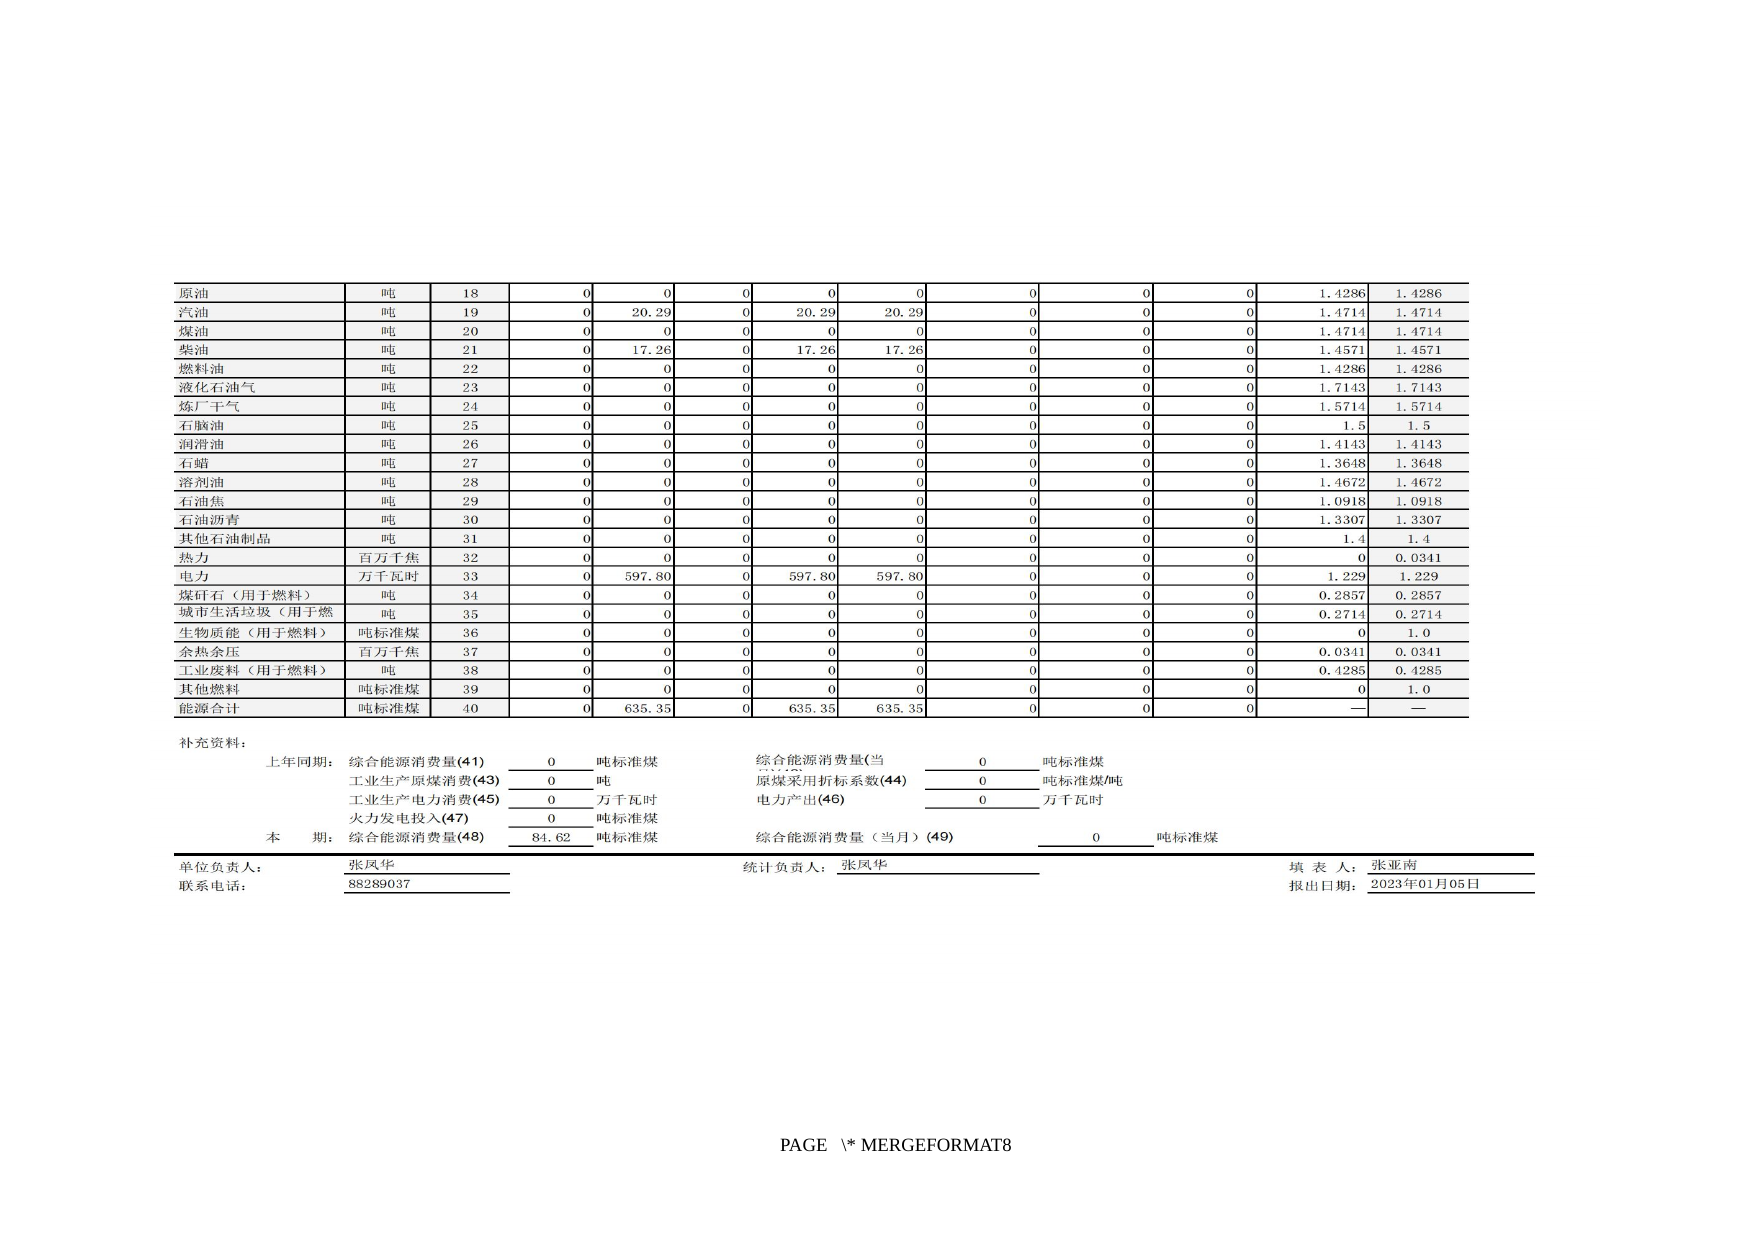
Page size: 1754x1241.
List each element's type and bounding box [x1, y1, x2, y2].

picture [150, 197, 1601, 983]
